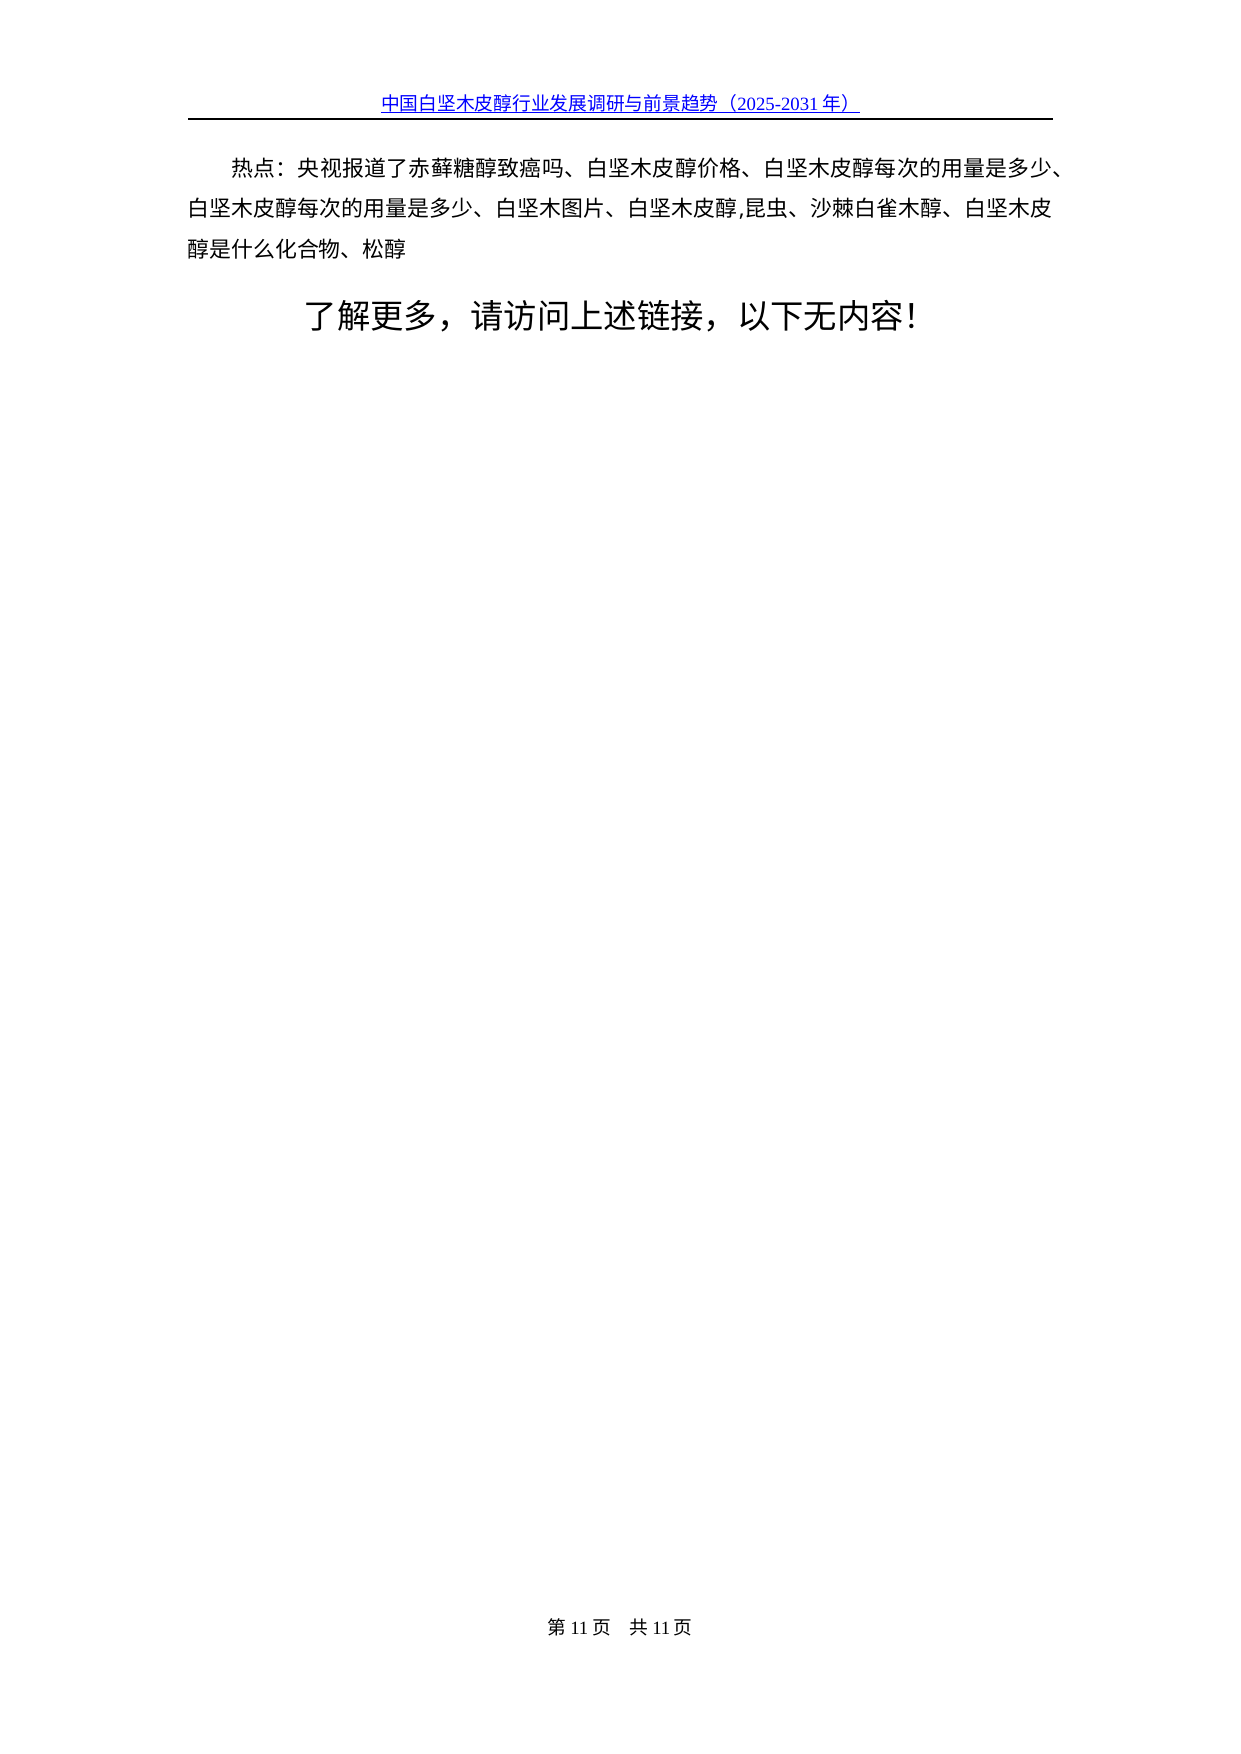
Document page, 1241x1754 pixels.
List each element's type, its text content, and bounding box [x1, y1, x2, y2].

title 了解更多，请访问上述链接，以下无内容！ [187, 282, 1053, 347]
text 热点：央视报道了赤藓糖醇致癌吗、白坚木皮醇价格、白坚木皮醇每次的用量是多少、白坚木皮醇每次的用量是多少、白坚木图片、白坚木皮醇,昆虫、沙棘白雀木醇、白坚木皮醇是什么化合物、松醇 [187, 150, 1053, 264]
